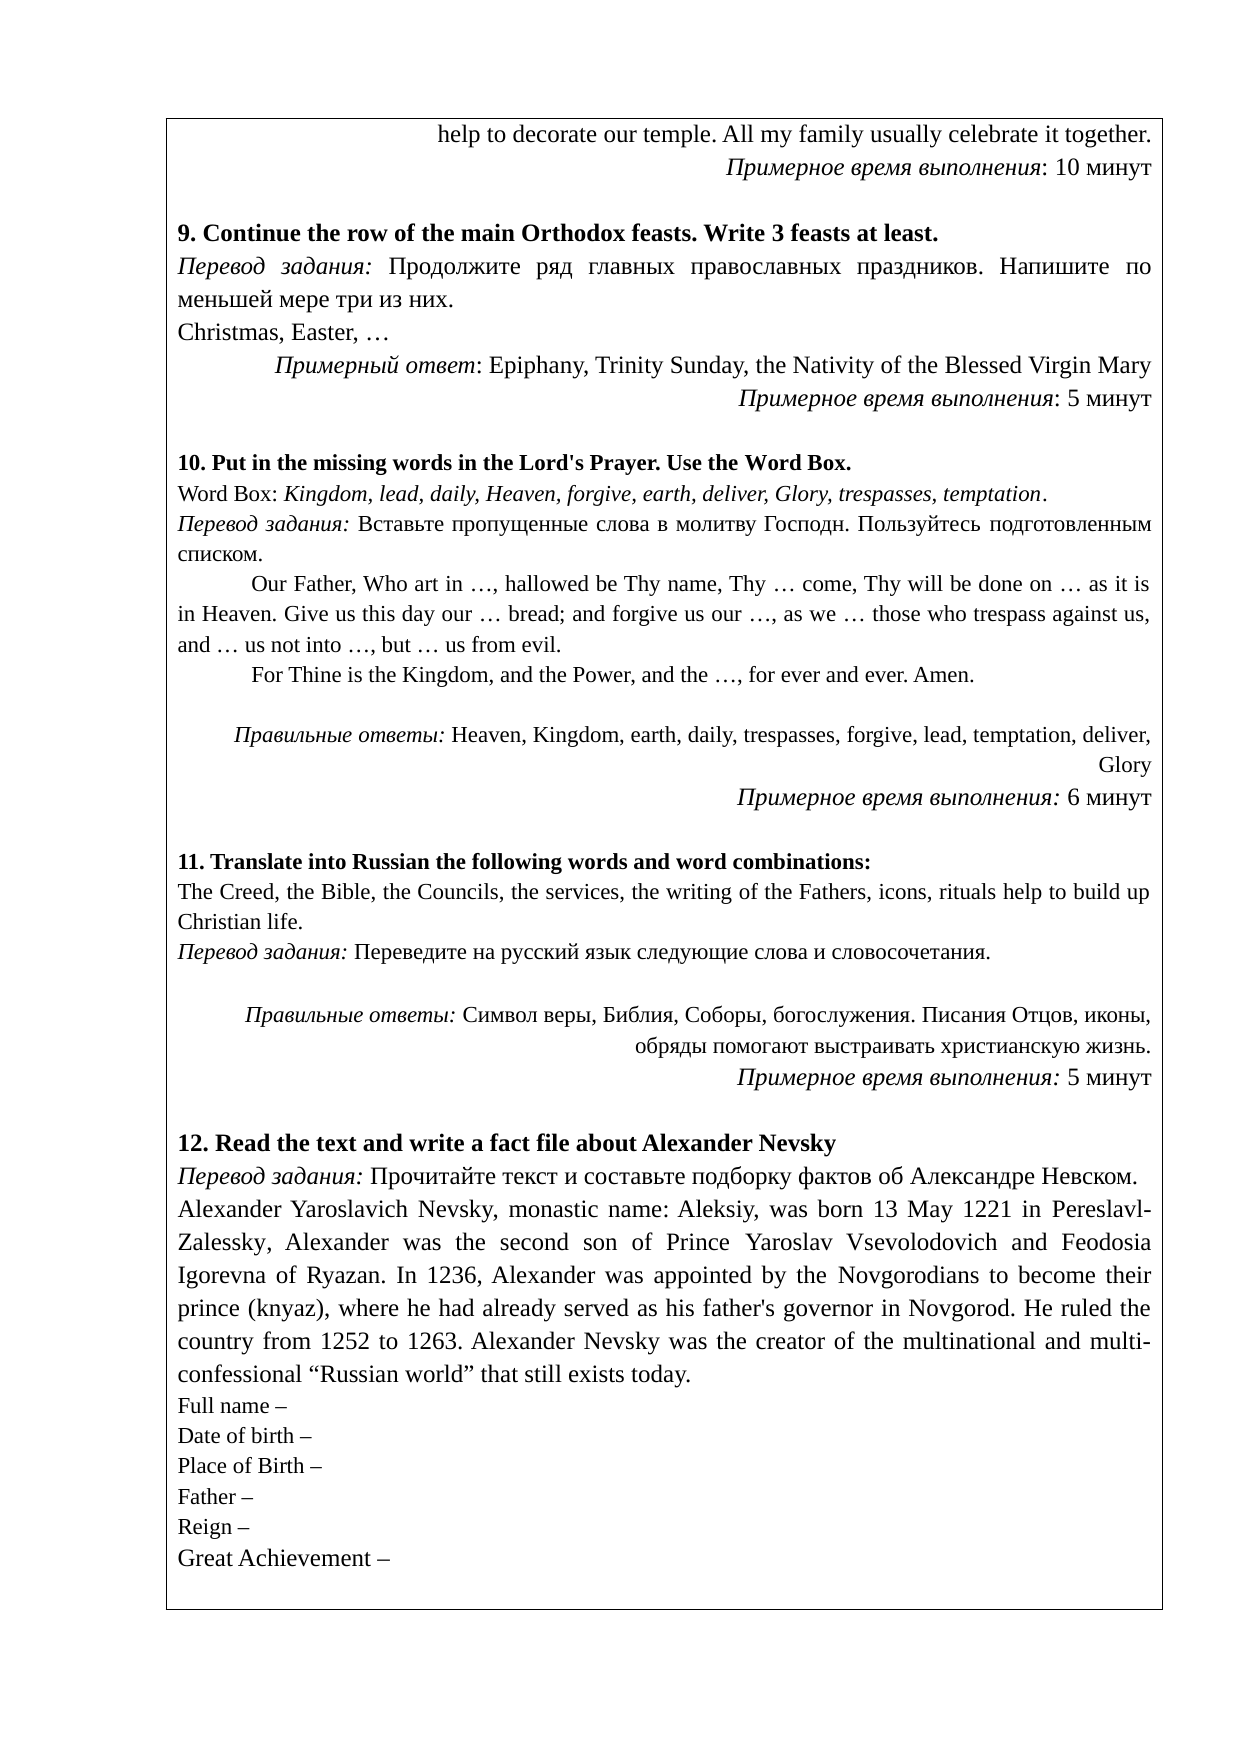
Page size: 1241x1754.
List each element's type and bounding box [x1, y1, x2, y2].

table_header [167, 119, 1162, 1609]
